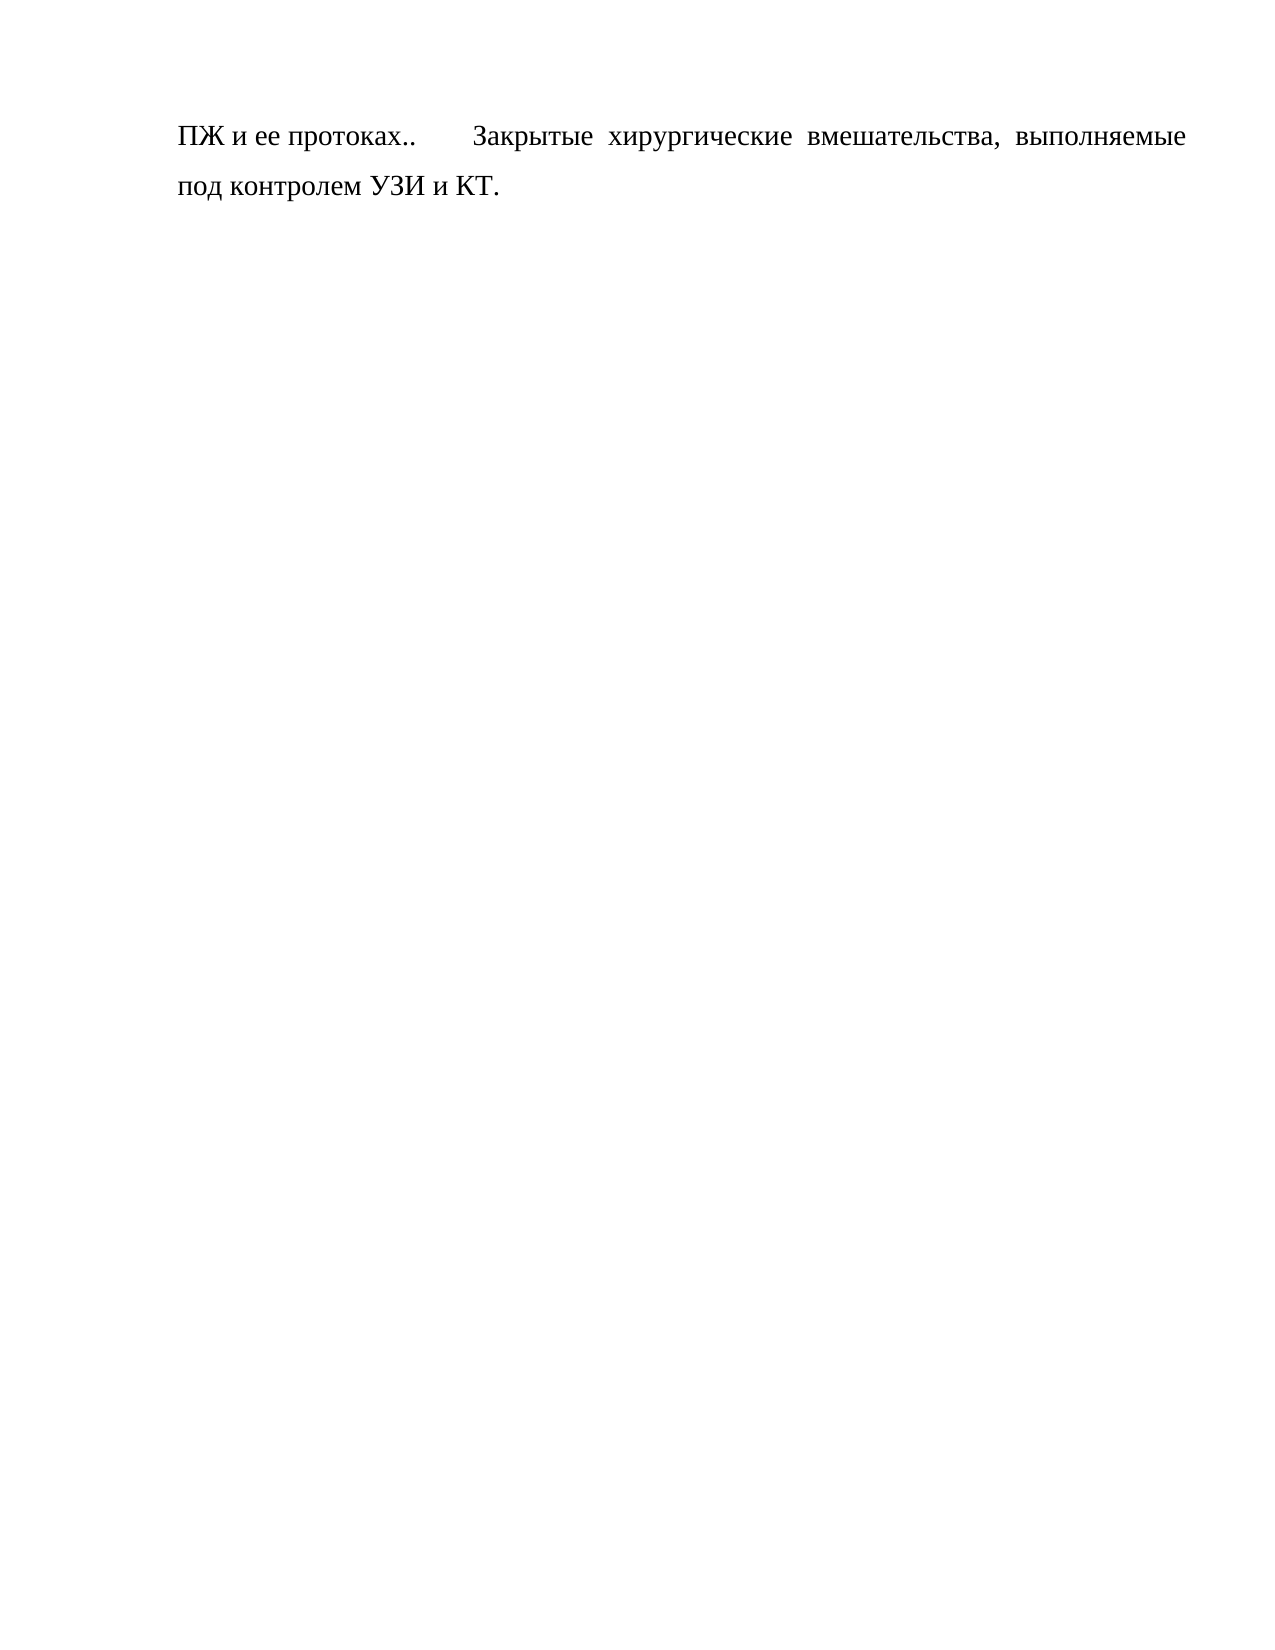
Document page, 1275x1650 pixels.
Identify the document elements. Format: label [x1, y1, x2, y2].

text [177, 118, 1186, 202]
